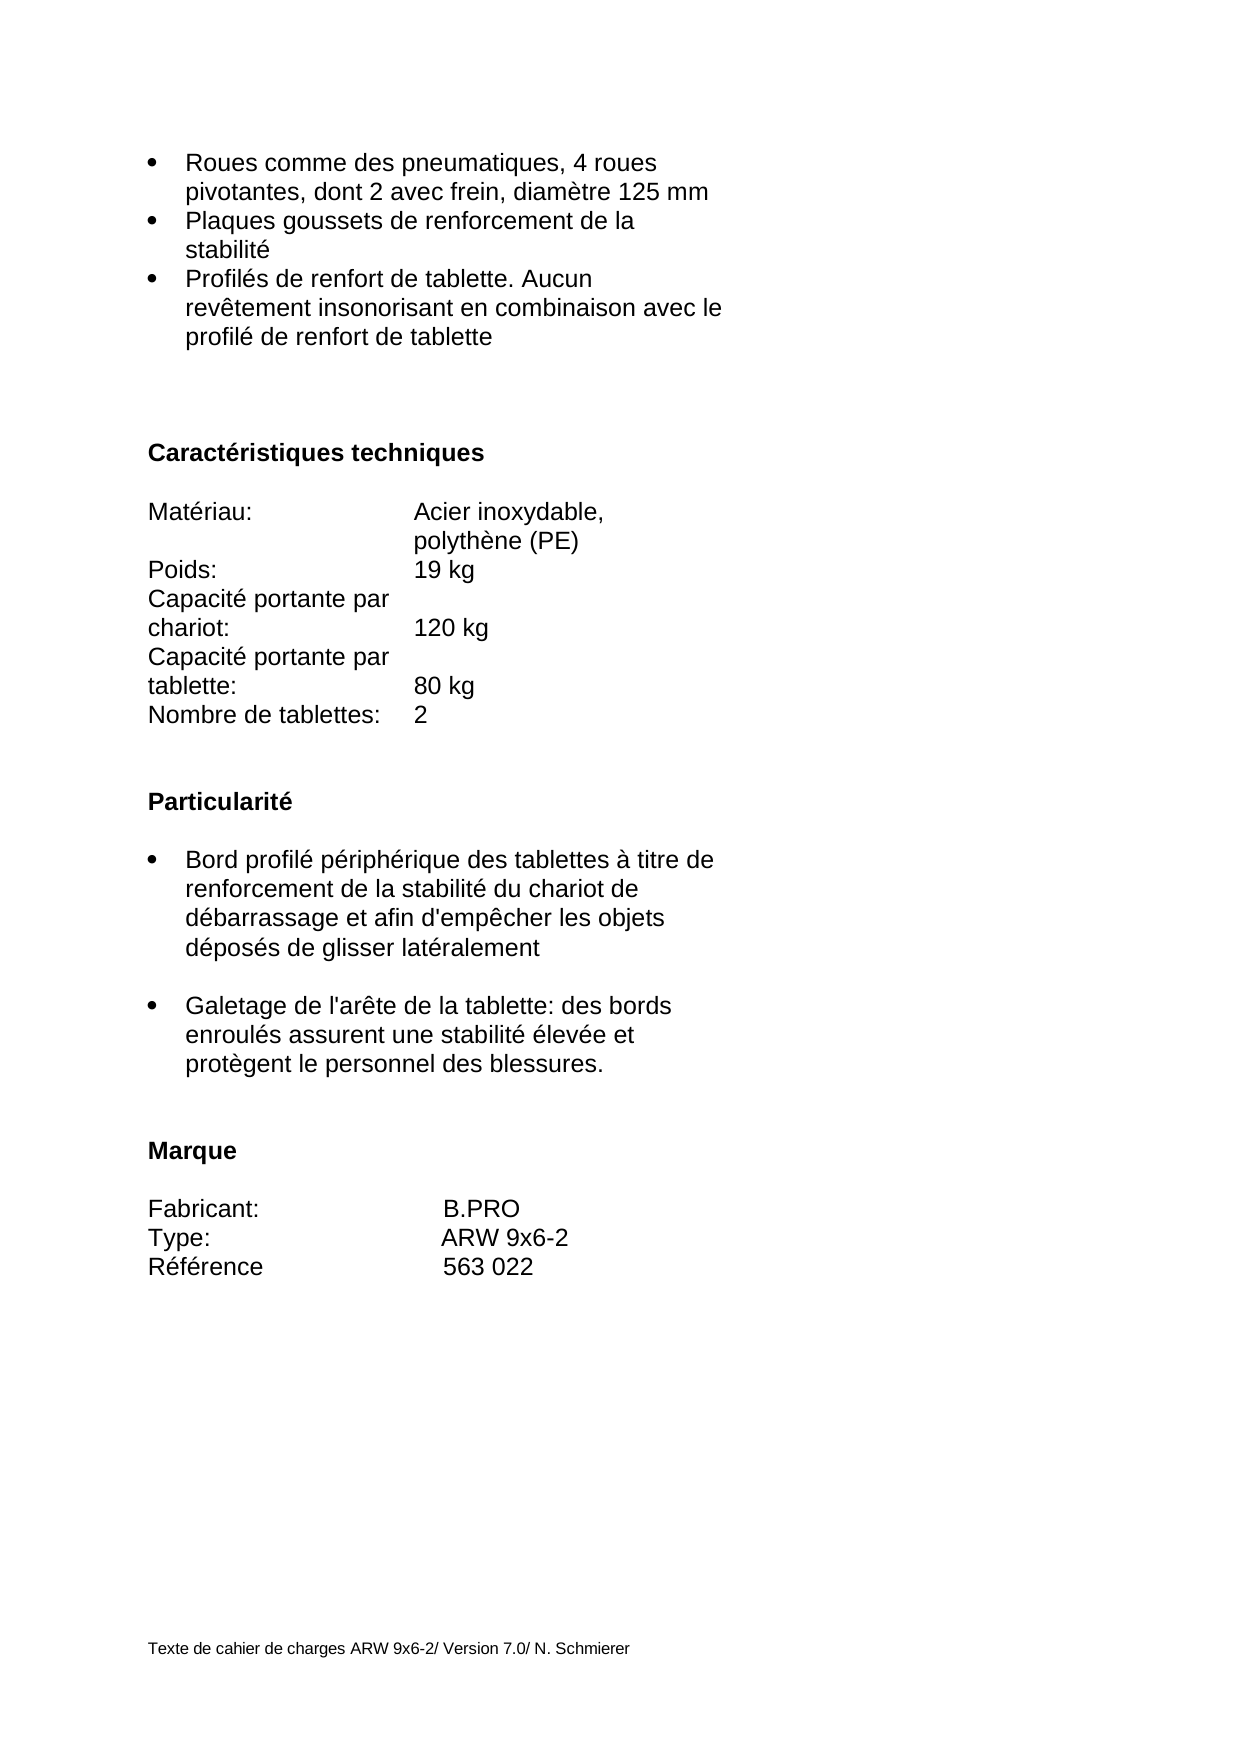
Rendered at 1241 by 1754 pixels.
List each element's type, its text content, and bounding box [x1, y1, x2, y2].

list Galetage de l'arête de la tablette: des bords enroulés assurent une stabilité élevée et protègent le personnel des blessures. [148, 991, 723, 1078]
text Capacité portante par tablette: 80 kg [148, 642, 723, 700]
subtitle Particularité [148, 787, 723, 816]
list Profilés de renfort de tablette. Aucun revêtement insonorisant en combinaison avec le profilé de renfort de tablette [148, 264, 723, 351]
list Bord profilé périphérique des tablettes à titre de renforcement de la stabilité du chariot de débarrassage et afin d'empêcher les objets déposés de glisser latéralement [148, 845, 723, 961]
text Marque [148, 1136, 723, 1165]
text Type: ARW 9x6-2 [148, 1223, 723, 1252]
text Poids: 19 kg [148, 554, 723, 584]
text Capacité portante par chariot: 120 kg [148, 584, 723, 642]
text Caractéristiques techniques [148, 438, 723, 467]
list Roues comme des pneumatiques, 4 roues pivotantes, dont 2 avec frein, diamètre 125 mm [148, 148, 723, 206]
text Nombre de tablettes: 2 [148, 700, 723, 729]
list Plaques goussets de renforcement de la stabilité [148, 206, 723, 264]
text Fabricant: B.PRO [148, 1194, 723, 1223]
text Référence 563 022 [148, 1252, 723, 1281]
text Matériau: Acier inoxydable, polythène (PE) [148, 496, 723, 554]
